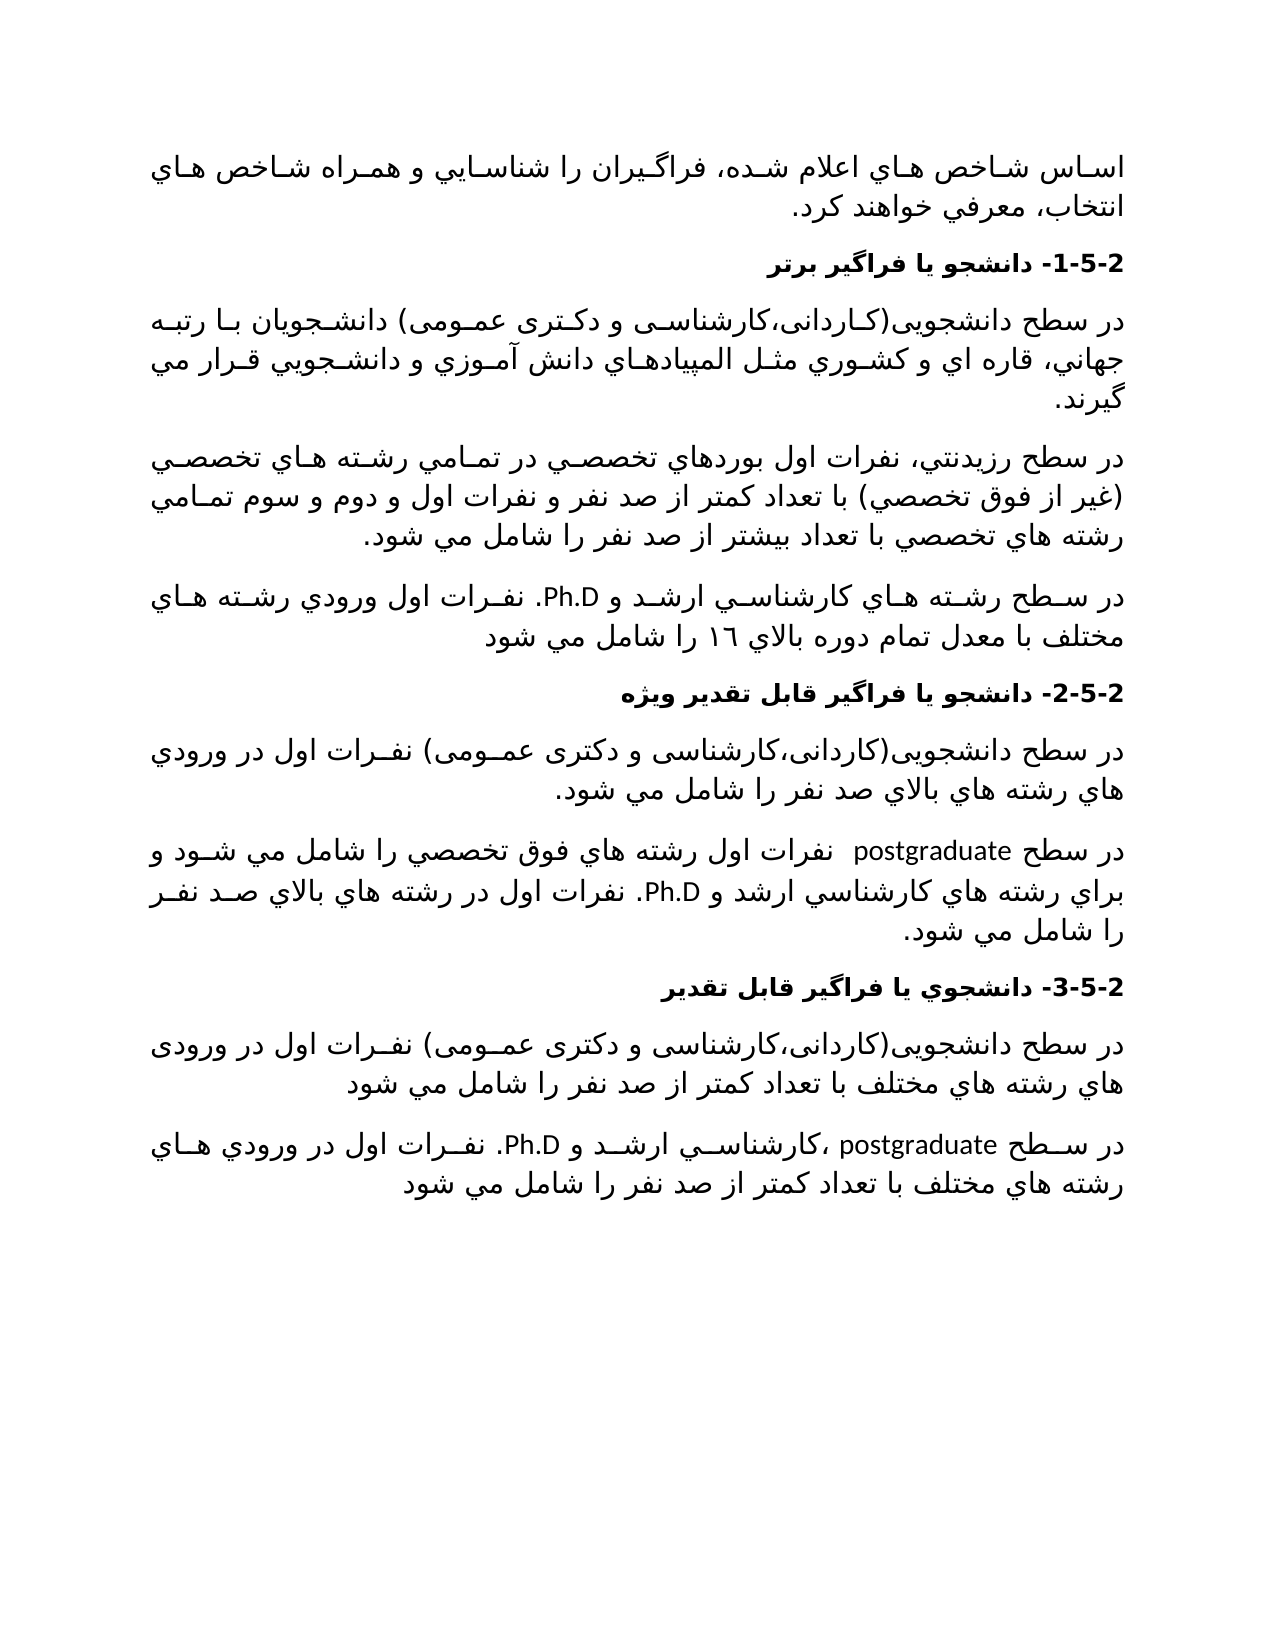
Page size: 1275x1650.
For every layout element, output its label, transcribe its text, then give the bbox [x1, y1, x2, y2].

text 3-5-2- دانشجوي يا فراگير قابل تقدير [150, 973, 1125, 1002]
text 2-5-2- دانشجو يا فراگير قابل تقدير ويژه [150, 679, 1125, 708]
text در سطح دانشجویی(کاردانی،کارشناسی و دکتری عمومی) نفرات اول در ورودی هاي رشته هاي مختلف با تعداد كمتر از صد نفر را شامل مي شود [150, 1027, 1125, 1100]
text 1-5-2- دانشجو يا فراگير برتر [150, 249, 1125, 278]
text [150, 150, 1125, 223]
text در سطح دانشجویی(کاردانی،کارشناسی و دکتری عمومی) نفرات اول در ورودي هاي رشته هاي بالاي صد نفر را شامل مي شود. [150, 733, 1125, 806]
text در سطح postgraduate ،كارشناسي ارشد و Ph.D. نفرات اول در ورودي هاي رشته هاي مختلف با تعداد كمتر از صد نفر را شامل مي شود [150, 1126, 1125, 1201]
text در سطح دانشجویی(کاردانی،کارشناسی و دکتری عمومی) دانشجويان با رتبه جهاني، قاره اي و كشوري مثل المپيادهاي دانش آموزي و دانشجويي قرار مي گيرند. [150, 303, 1125, 415]
text در سطح رشته هاي كارشناسي ارشد و Ph.D. نفرات اول ورودي رشته هاي مختلف با معدل تمام دوره بالاي ١٦ را شامل مي شود [150, 578, 1125, 653]
text در سطح postgraduate نفرات اول رشته هاي فوق تخصصي را شامل مي شود و براي رشته هاي كارشناسي ارشد و Ph.D. نفرات اول در رشته هاي بالاي صد نفر را شامل مي شود. [150, 832, 1125, 947]
text در سطح رزيدنتي، نفرات اول بوردهاي تخصصي در تمامي رشته هاي تخصصي (غیر از فوق تخصصي) با تعداد كمتر از صد نفر و نفرات اول و دوم و سوم تمامي رشته هاي تخصصي با تعداد بيشتر از صد نفر را شامل مي شود. [150, 441, 1125, 553]
